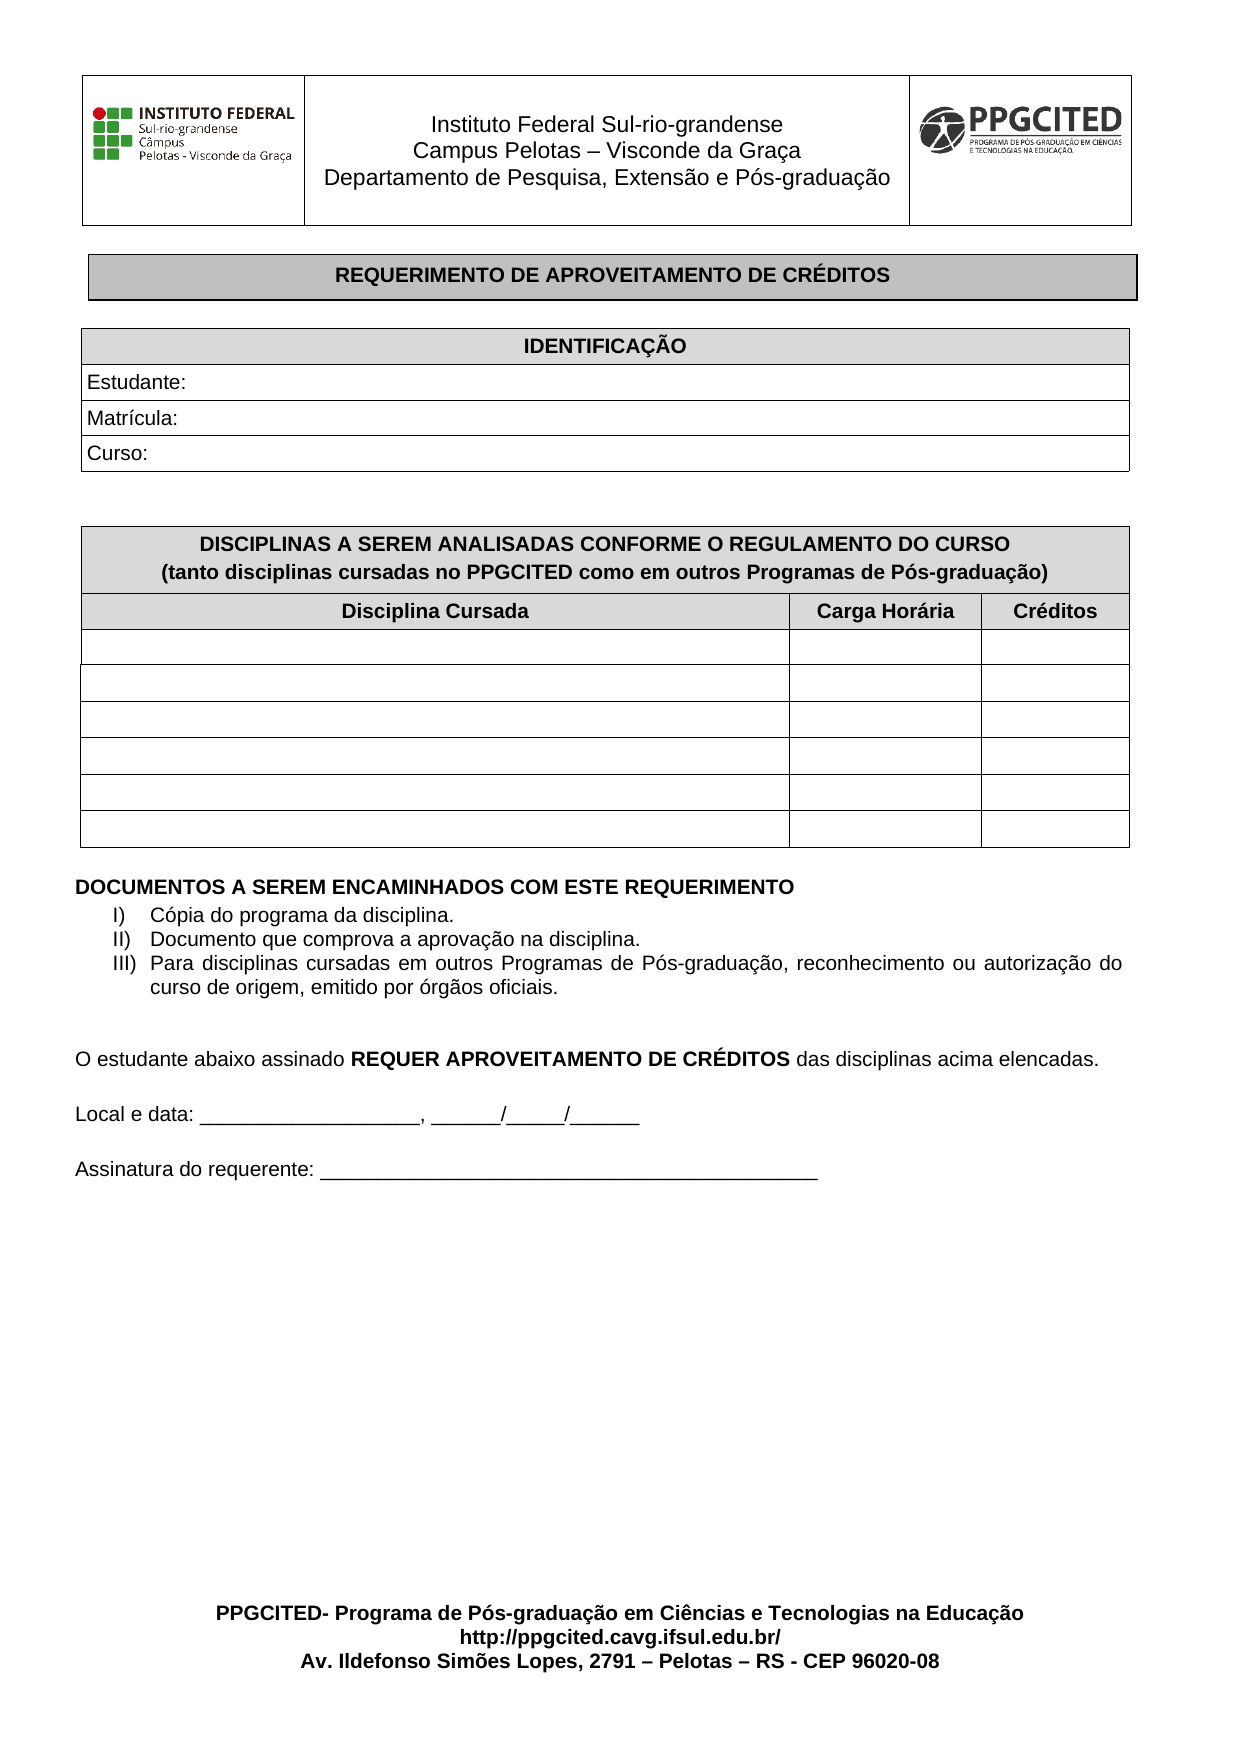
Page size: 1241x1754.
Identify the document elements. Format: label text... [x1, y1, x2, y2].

text Assinatura do requerente: ___________________________________________ [75, 1156, 1165, 1180]
table_cell [790, 811, 981, 847]
table_cell Curso: [82, 436, 1129, 471]
table_cell [982, 702, 1129, 737]
table_header [83, 171, 304, 225]
table_cell [790, 630, 981, 664]
text Local e data: ___________________, ______/_____/______ [75, 1101, 1165, 1125]
table_header DISCIPLINAS A SEREM ANALISADAS CONFORME O REGULAMENTO DO CURSO (tanto disciplinas cursadas no PPGCITED como em outros Programas de Pós-graduação) [82, 527, 1129, 593]
table_header IDENTIFICAÇÃO [82, 329, 1129, 364]
list Documento que comprova a aprovação na disciplina. [112, 927, 1123, 951]
table_cell [982, 665, 1129, 701]
table_cell [790, 738, 981, 774]
table_cell [81, 811, 789, 847]
table_cell [81, 775, 789, 810]
table_cell Carga Horária [790, 594, 981, 629]
table_cell Créditos [982, 594, 1129, 629]
table_cell [81, 702, 789, 737]
table_header REQUERIMENTO DE APROVEITAMENTO DE CRÉDITOS [89, 255, 1136, 299]
table_cell Disciplina Cursada [82, 594, 789, 629]
table_header [83, 76, 304, 96]
text O estudante abaixo assinado REQUER APROVEITAMENTO DE CRÉDITOS das disciplinas acima elencadas. [75, 1046, 1165, 1070]
table_cell [81, 665, 789, 701]
table_header [910, 76, 1131, 225]
table_cell [81, 738, 789, 774]
table_cell [790, 665, 981, 701]
table_cell [790, 702, 981, 737]
table_cell Estudante: [82, 365, 1129, 399]
table_cell [82, 630, 789, 664]
table_cell [982, 738, 1129, 774]
table_cell [982, 811, 1129, 847]
picture [82, 96, 305, 171]
table_cell Matrícula: [82, 401, 1129, 435]
table_cell [982, 775, 1129, 810]
text DOCUMENTOS A SEREM ENCAMINHADOS COM ESTE REQUERIMENTO [75, 875, 1165, 899]
table_cell [790, 775, 981, 810]
picture [919, 106, 1122, 157]
table_cell [982, 630, 1129, 664]
list Cópia do programa da disciplina. [112, 903, 1165, 927]
table_header Instituto Federal Sul-rio-grandense Campus Pelotas – Visconde da Graça Departamento de Pesquisa, Extensão e Pós-graduação [305, 76, 909, 225]
list Para disciplinas cursadas em outros Programas de Pós-graduação, reconhecimento ou autorização do curso de origem, emitido por órgãos oficiais. [112, 951, 1123, 998]
